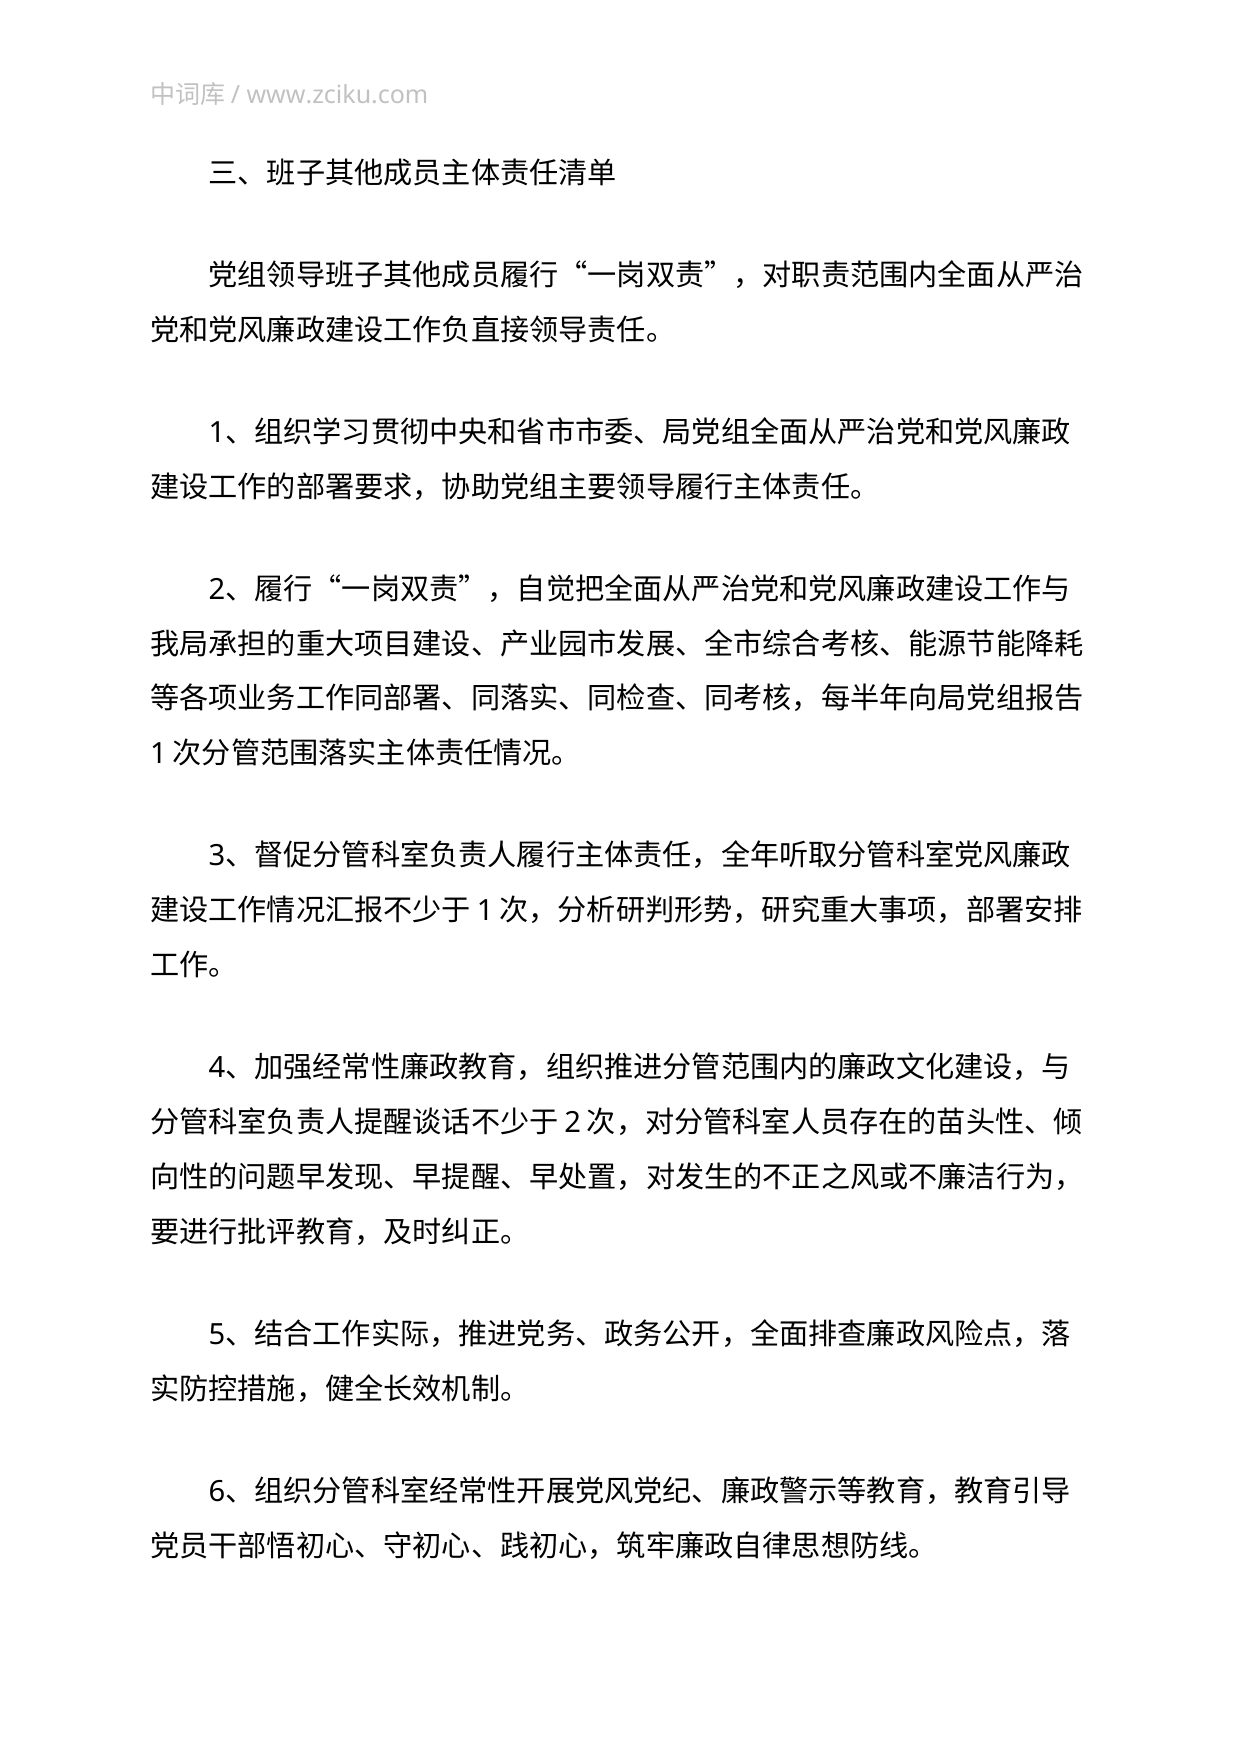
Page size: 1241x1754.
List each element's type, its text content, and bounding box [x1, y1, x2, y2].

text 3、督促分管科室负责人履行主体责任，全年听取分管科室党风廉政建设工作情况汇报不少于1次，分析研判形势，研究重大事项，部署安排工作。 [150, 832, 1090, 984]
text 党组领导班子其他成员履行“一岗双责”，对职责范围内全面从严治党和党风廉政建设工作负直接领导责任。 [150, 252, 1090, 349]
text 1、组织学习贯彻中央和省市市委、局党组全面从严治党和党风廉政建设工作的部署要求，协助党组主要领导履行主体责任。 [150, 408, 1090, 506]
text 2、履行“一岗双责”，自觉把全面从严治党和党风廉政建设工作与我局承担的重大项目建设、产业园市发展、全市综合考核、能源节能降耗等各项业务工作同部署、同落实、同检查、同考核，每半年向局党组报告1次分管范围落实主体责任情况。 [150, 565, 1090, 772]
text 4、加强经常性廉政教育，组织推进分管范围内的廉政文化建设，与分管科室负责人提醒谈话不少于2次，对分管科室人员存在的苗头性、倾向性的问题早发现、早提醒、早处置，对发生的不正之风或不廉洁行为，要进行批评教育，及时纠正。 [150, 1044, 1090, 1251]
text 三、班子其他成员主体责任清单 [150, 150, 1090, 192]
text 6、组织分管科室经常性开展党风党纪、廉政警示等教育，教育引导党员干部悟初心、守初心、践初心，筑牢廉政自律思想防线。 [150, 1467, 1090, 1564]
text 5、结合工作实际，推进党务、政务公开，全面排查廉政风险点，落实防控措施，健全长效机制。 [150, 1310, 1090, 1408]
